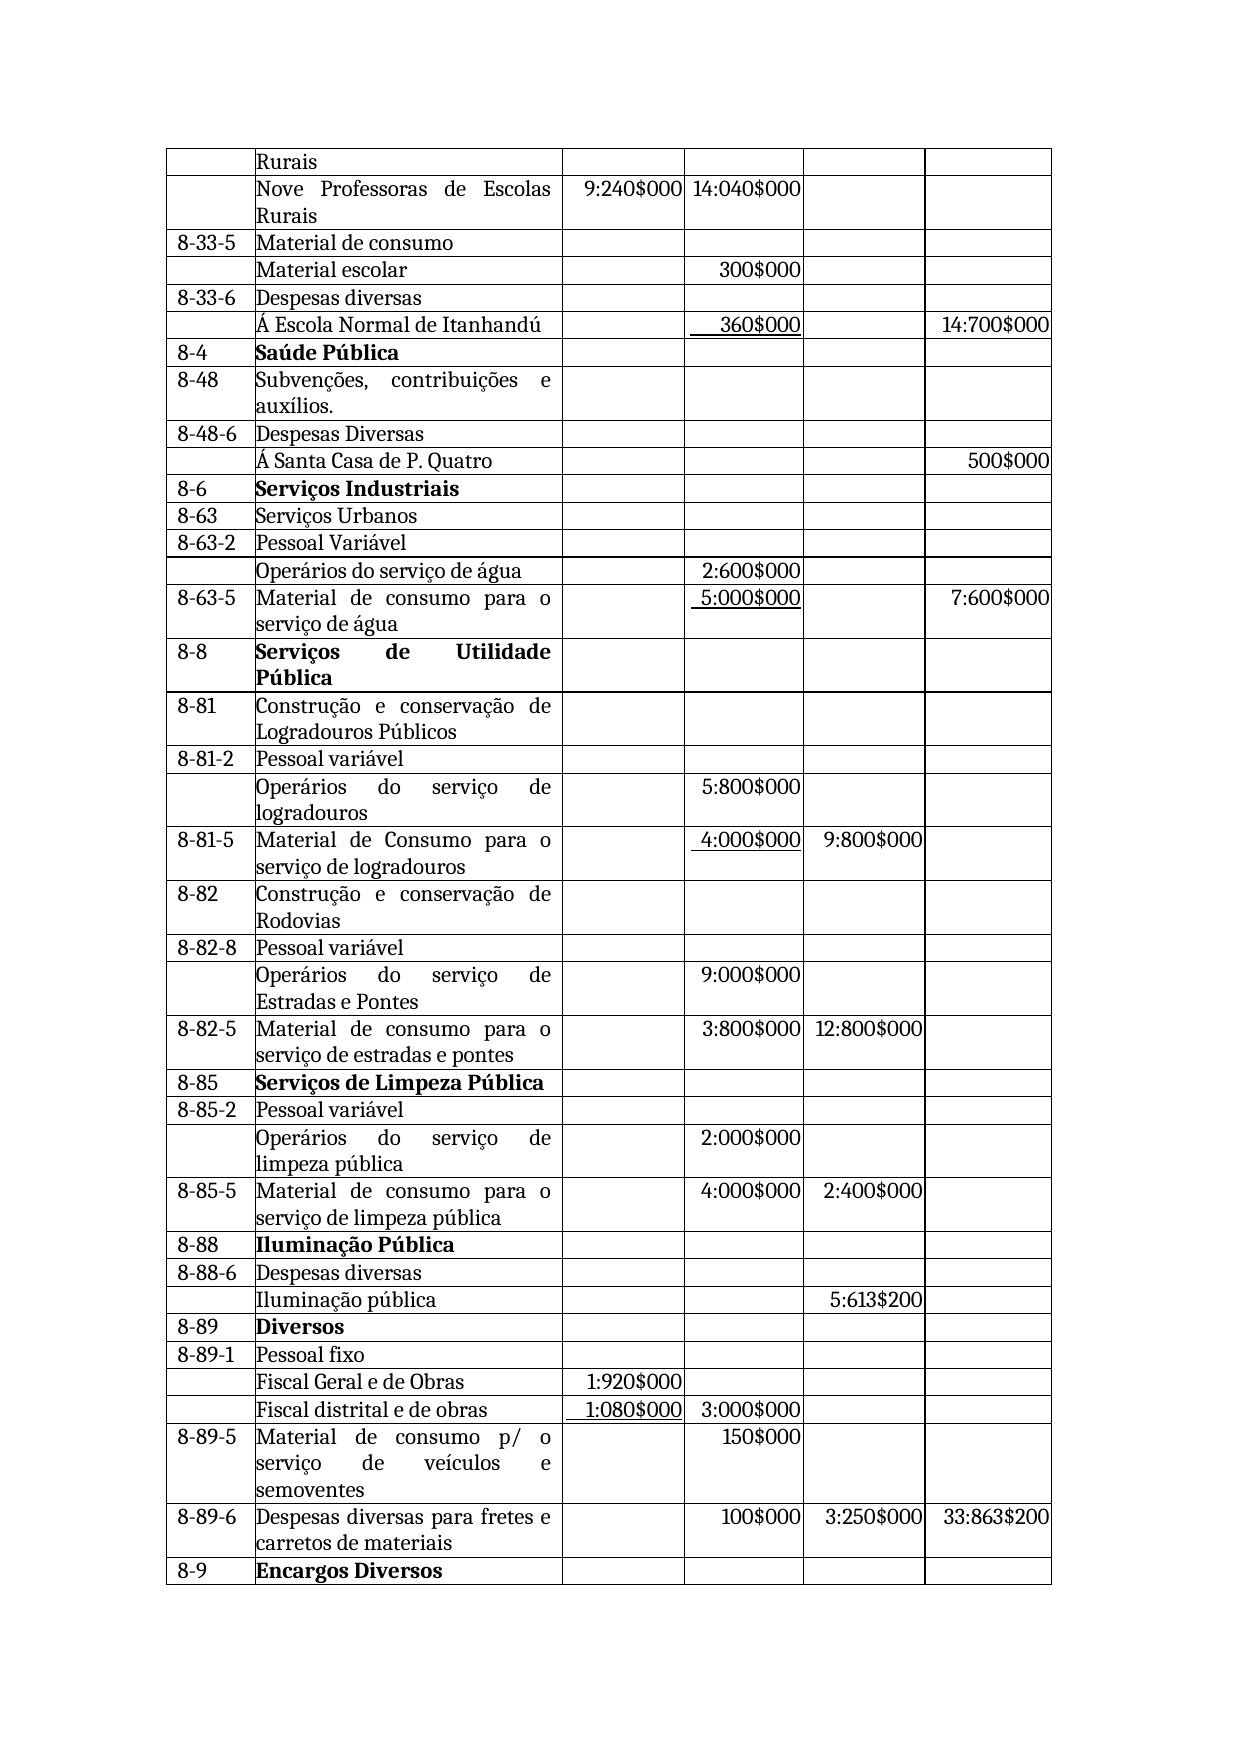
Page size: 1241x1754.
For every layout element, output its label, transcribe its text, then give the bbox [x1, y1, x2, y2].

table_cell [685, 448, 803, 474]
table_cell [563, 827, 684, 880]
table_cell [563, 230, 684, 256]
table_cell 9:800$000 [804, 827, 924, 880]
table_cell 8-6 [167, 475, 255, 502]
table_cell 3:000$000 [685, 1396, 803, 1423]
table_cell [804, 149, 924, 175]
table_cell 14:040$000 [685, 176, 803, 229]
table_cell [685, 639, 803, 691]
table_cell [926, 1070, 1051, 1096]
table_cell 8-82 [167, 881, 255, 934]
table_cell Iluminação pública [256, 1287, 562, 1313]
table_cell [804, 585, 924, 638]
table_cell [563, 1314, 684, 1341]
table_cell [685, 1232, 803, 1258]
table_cell 8-88 [167, 1232, 255, 1258]
table_cell Pessoal variável [256, 935, 562, 961]
table_cell [167, 1125, 255, 1177]
table_cell [563, 746, 684, 772]
table_cell 3:250$000 [804, 1504, 924, 1557]
table_cell Material de Consumo para o serviço de logradouros [256, 827, 562, 880]
table_cell Material de consumo para o serviço de limpeza pública [256, 1178, 562, 1231]
table_cell [167, 448, 255, 474]
table_cell 8-33-6 [167, 285, 255, 311]
table_cell [167, 774, 255, 826]
table_cell [685, 339, 803, 366]
table_cell [563, 962, 684, 1015]
table_cell [563, 503, 684, 529]
table_cell [563, 1232, 684, 1258]
table_cell [804, 257, 924, 283]
table_cell [804, 475, 924, 502]
table_cell 7:600$000 [926, 585, 1051, 638]
table_cell [804, 1342, 924, 1368]
table_cell [804, 1558, 924, 1584]
table_cell [685, 230, 803, 256]
table_cell [804, 530, 924, 556]
table_cell [804, 693, 924, 745]
table_cell [167, 312, 255, 338]
table_cell [685, 1314, 803, 1341]
table_cell Diversos [256, 1314, 562, 1341]
table_cell [804, 448, 924, 474]
table_cell [167, 1396, 255, 1423]
table_cell 8-82-8 [167, 935, 255, 961]
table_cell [256, 149, 562, 175]
table_cell [685, 1287, 803, 1313]
table_cell [563, 639, 684, 691]
table_cell Pessoal Variável [256, 530, 562, 556]
table_cell [685, 1259, 803, 1286]
table_cell 8-48-6 [167, 421, 255, 447]
table_cell [685, 1097, 803, 1123]
table_cell [167, 962, 255, 1015]
table_cell [685, 1342, 803, 1368]
table_cell [563, 1342, 684, 1368]
table_cell Pessoal variável [256, 746, 562, 772]
table_cell [167, 1287, 255, 1313]
table_cell [167, 257, 255, 283]
table_cell [926, 962, 1051, 1015]
table_cell [804, 935, 924, 961]
table_cell [926, 1178, 1051, 1231]
table_cell [563, 1504, 684, 1557]
table_cell [685, 746, 803, 772]
table_cell [804, 503, 924, 529]
table_cell [563, 774, 684, 826]
table_cell Serviços Industriais [256, 475, 562, 502]
table_cell 8-63-5 [167, 585, 255, 638]
table_cell [926, 503, 1051, 529]
table_cell [804, 1369, 924, 1395]
table_cell [167, 176, 255, 229]
table_cell [685, 149, 803, 175]
table_cell [926, 367, 1051, 419]
table_cell [926, 176, 1051, 229]
table_cell 1:920$000 [563, 1369, 684, 1395]
table_cell [563, 1424, 684, 1503]
table_cell Fiscal distrital e de obras [256, 1396, 562, 1423]
table_cell [926, 827, 1051, 880]
table_cell [926, 1259, 1051, 1286]
table_cell Á Santa Casa de P. Quatro [256, 448, 562, 474]
table_cell [685, 1558, 803, 1584]
table_cell [563, 530, 684, 556]
table_cell 8-89-5 [167, 1424, 255, 1503]
table_cell [804, 312, 924, 338]
table_cell [926, 1424, 1051, 1503]
table_cell Material de consumo para o serviço de água [256, 585, 562, 638]
table_cell [563, 257, 684, 283]
table_cell [563, 558, 684, 584]
table_cell [926, 1558, 1051, 1584]
table_cell [685, 367, 803, 419]
table_cell [804, 881, 924, 934]
table_cell [685, 1369, 803, 1395]
table_cell 9:000$000 [685, 962, 803, 1015]
table_cell Fiscal Geral e de Obras [256, 1369, 562, 1395]
table_cell [926, 421, 1051, 447]
table_cell 4:000$000 [685, 827, 803, 880]
table_cell [563, 1125, 684, 1177]
table_cell 8-4 [167, 339, 255, 366]
table_cell Construção e conservação de Logradouros Públicos [256, 693, 562, 745]
table_cell [804, 367, 924, 419]
table_cell [804, 285, 924, 311]
table_cell [804, 1125, 924, 1177]
table_cell [926, 1396, 1051, 1423]
table_cell [926, 339, 1051, 366]
table_cell Nove Professoras de Escolas Rurais [256, 176, 562, 229]
table_cell [685, 693, 803, 745]
table_cell [926, 774, 1051, 826]
table_cell 2:600$000 [685, 558, 803, 584]
table_cell [926, 1287, 1051, 1313]
table_cell 8-81 [167, 693, 255, 745]
table_cell 5:613$200 [804, 1287, 924, 1313]
table_cell Pessoal fixo [256, 1342, 562, 1368]
table_cell [563, 448, 684, 474]
table_cell [804, 1396, 924, 1423]
table_cell Operários do serviço de água [256, 558, 562, 584]
table_cell [167, 149, 255, 175]
table_cell [804, 558, 924, 584]
table_cell [926, 1232, 1051, 1258]
table_cell 8-63-2 [167, 530, 255, 556]
table_cell Saúde Pública [256, 339, 562, 366]
table_cell [804, 230, 924, 256]
table_cell 500$000 [926, 448, 1051, 474]
table_cell [563, 1259, 684, 1286]
table_cell 8-85-5 [167, 1178, 255, 1231]
table_cell [926, 558, 1051, 584]
table_cell Serviços Urbanos [256, 503, 562, 529]
table_cell [563, 367, 684, 419]
table_cell Material de consumo para o serviço de estradas e pontes [256, 1016, 562, 1069]
table_cell [926, 149, 1051, 175]
table_cell Material de consumo [256, 230, 562, 256]
table_cell Despesas diversas [256, 1259, 562, 1286]
table_cell Material de consumo p/ o serviço de veículos e semoventes [256, 1424, 562, 1503]
table_cell [563, 1178, 684, 1231]
table_cell [685, 475, 803, 502]
table_cell [926, 935, 1051, 961]
table_cell [926, 746, 1051, 772]
table_cell 8-81-5 [167, 827, 255, 880]
table_cell 150$000 [685, 1424, 803, 1503]
table_cell Operários do serviço de limpeza pública [256, 1125, 562, 1177]
table_cell [804, 962, 924, 1015]
table_cell [563, 585, 684, 638]
table_cell [685, 1070, 803, 1096]
table_cell [804, 774, 924, 826]
table_cell [926, 257, 1051, 283]
table_cell 8-88-6 [167, 1259, 255, 1286]
table_cell [563, 339, 684, 366]
table_cell 4:000$000 [685, 1178, 803, 1231]
table_cell [563, 1016, 684, 1069]
table_cell 2:400$000 [804, 1178, 924, 1231]
table_cell Subvenções, contribuições e auxílios. [256, 367, 562, 419]
table_cell [685, 935, 803, 961]
table_cell [804, 421, 924, 447]
table_cell 8-8 [167, 639, 255, 691]
table_cell 5:000$000 [685, 585, 803, 638]
table_cell [167, 558, 255, 584]
table_cell [563, 935, 684, 961]
table_cell [804, 1097, 924, 1123]
table_cell 360$000 [685, 312, 803, 338]
table_cell Operários do serviço de Estradas e Pontes [256, 962, 562, 1015]
table_cell Despesas Diversas [256, 421, 562, 447]
table_cell 3:800$000 [685, 1016, 803, 1069]
table_cell [926, 530, 1051, 556]
table_cell [563, 312, 684, 338]
table_cell [926, 639, 1051, 691]
table_cell 8-89 [167, 1314, 255, 1341]
table_cell 100$000 [685, 1504, 803, 1557]
table_cell [167, 1369, 255, 1395]
table_cell 300$000 [685, 257, 803, 283]
table_cell 4:800$000 [563, 149, 684, 175]
table_cell 8-89-6 [167, 1504, 255, 1557]
table_cell 14:700$000 [926, 312, 1051, 338]
table_cell 8-9 [167, 1558, 255, 1584]
table_cell [926, 1125, 1051, 1177]
table_cell Iluminação Pública [256, 1232, 562, 1258]
table_cell [804, 1259, 924, 1286]
table_cell Operários do serviço de logradouros [256, 774, 562, 826]
table_cell [926, 1097, 1051, 1123]
table_cell 33:863$200 [926, 1504, 1051, 1557]
table_cell [926, 693, 1051, 745]
table_cell Pessoal variável [256, 1097, 562, 1123]
table_cell 2:000$000 [685, 1125, 803, 1177]
table_cell [804, 176, 924, 229]
table_cell [804, 746, 924, 772]
table_cell [804, 339, 924, 366]
table_cell Despesas diversas [256, 285, 562, 311]
table_cell Construção e conservação de Rodovias [256, 881, 562, 934]
table_cell [685, 530, 803, 556]
table_cell [926, 1369, 1051, 1395]
table_cell [563, 1070, 684, 1096]
table_cell [563, 881, 684, 934]
table_cell 8-85 [167, 1070, 255, 1096]
table_cell [804, 1424, 924, 1503]
table_cell [563, 1287, 684, 1313]
table_cell [563, 421, 684, 447]
table_cell 5:800$000 [685, 774, 803, 826]
table_cell [926, 1016, 1051, 1069]
table_cell [563, 1558, 684, 1584]
table_cell [926, 230, 1051, 256]
table_cell 8-85-2 [167, 1097, 255, 1123]
table_cell [685, 881, 803, 934]
table_cell Serviços de Limpeza Pública [256, 1070, 562, 1096]
table_cell 8-89-1 [167, 1342, 255, 1368]
table_cell Material escolar [256, 257, 562, 283]
table_cell [685, 421, 803, 447]
table_cell [804, 1070, 924, 1096]
table_cell [563, 285, 684, 311]
table_cell [926, 285, 1051, 311]
table_cell [563, 475, 684, 502]
table_cell [685, 503, 803, 529]
table_cell 8-81-2 [167, 746, 255, 772]
table_cell 1:080$000 [563, 1396, 684, 1423]
table_cell Serviços de Utilidade Pública [256, 639, 562, 691]
table_cell Encargos Diversos [256, 1558, 562, 1584]
table_cell 8-33-5 [167, 230, 255, 256]
table_cell [926, 475, 1051, 502]
table_cell [563, 693, 684, 745]
table_cell 9:240$000 [563, 176, 684, 229]
table_cell 8-48 [167, 367, 255, 419]
table_cell [804, 1232, 924, 1258]
table_cell Despesas diversas para fretes e carretos de materiais [256, 1504, 562, 1557]
table_cell [804, 639, 924, 691]
table_cell [926, 881, 1051, 934]
table_cell Á Escola Normal de Itanhandú [256, 312, 562, 338]
table_cell 8-63 [167, 503, 255, 529]
table_cell 12:800$000 [804, 1016, 924, 1069]
table_cell [926, 1314, 1051, 1341]
table_cell [804, 1314, 924, 1341]
table_cell [926, 1342, 1051, 1368]
table_cell 8-82-5 [167, 1016, 255, 1069]
table_cell [563, 1097, 684, 1123]
table_cell [685, 285, 803, 311]
